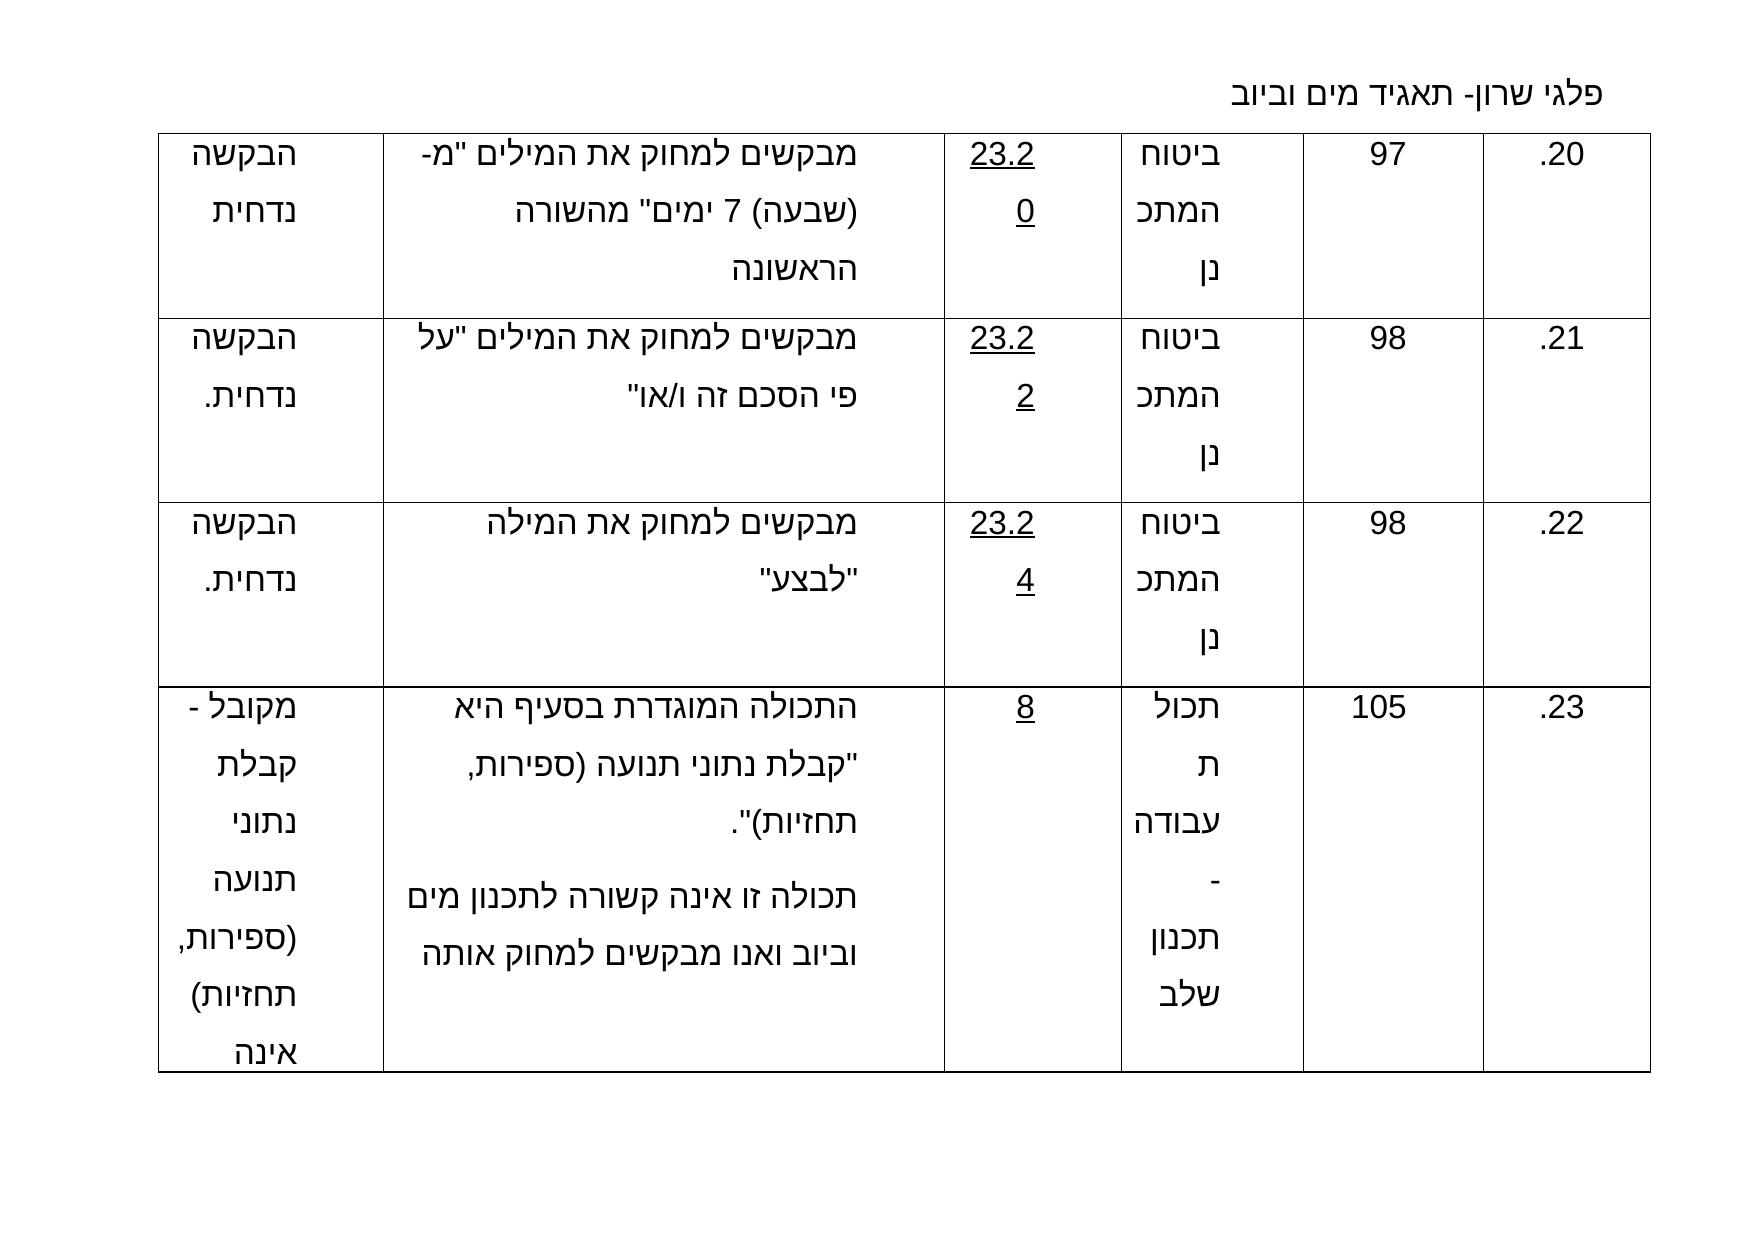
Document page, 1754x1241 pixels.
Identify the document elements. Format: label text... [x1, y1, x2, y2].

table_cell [384, 688, 944, 1071]
table_cell הבקשה נדחית [159, 134, 383, 317]
table_cell ביטוח המתכנן [1122, 319, 1303, 502]
table_cell 23.24 [945, 503, 1121, 686]
table_cell ביטוח המתכנן [1122, 503, 1303, 686]
table_cell 97 [1304, 134, 1483, 317]
table_cell מבקשים למחוק את המילה "לבצע" [384, 503, 944, 686]
table_cell 20. [1484, 134, 1650, 317]
table_cell הבקשה נדחית. [159, 503, 383, 686]
table_cell 21. [1484, 319, 1650, 502]
table_cell 8 [945, 688, 1121, 1071]
table_cell מבקשים למחוק את המילים "על פי הסכם זה ו/או" [384, 319, 944, 502]
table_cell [159, 688, 383, 1071]
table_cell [1122, 688, 1303, 1071]
table_cell 98 [1304, 319, 1483, 502]
table_cell 98 [1304, 503, 1483, 686]
table_cell 22. [1484, 503, 1650, 686]
table_cell 23.20 [945, 134, 1121, 317]
table_cell הבקשה נדחית. [159, 319, 383, 502]
table_cell 23. [1484, 688, 1650, 1071]
table_cell מבקשים למחוק את המילים "מ- (שבעה) 7 ימים" מהשורה הראשונה [384, 134, 944, 317]
table_cell 105 [1304, 688, 1483, 1071]
table_cell 23.22 [945, 319, 1121, 502]
table_cell ביטוח המתכנן [1122, 134, 1303, 317]
